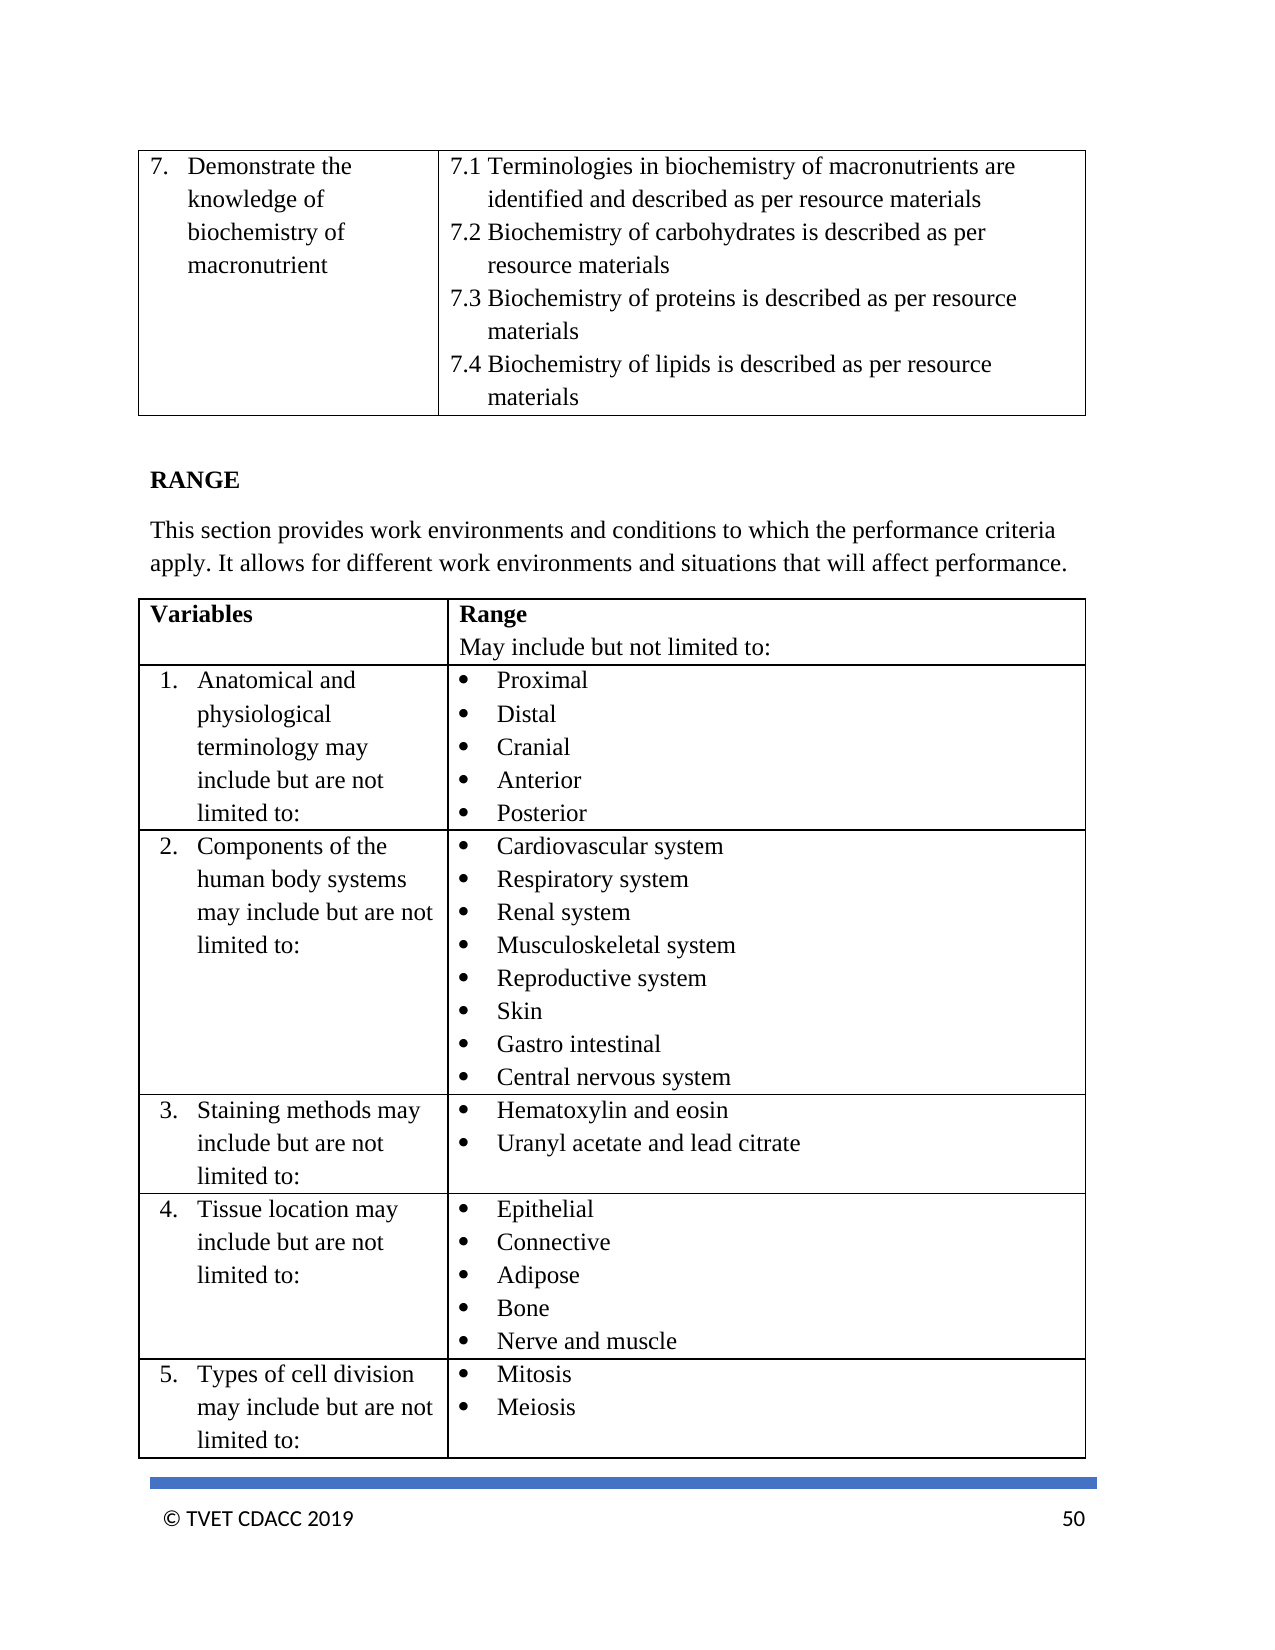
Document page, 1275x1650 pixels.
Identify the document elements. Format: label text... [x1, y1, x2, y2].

table_cell Terminologies in biochemistry of macronutrients are identified and described as per resource materials Biochemistry of carbohydrates is described as per resource materials Biochemistry of proteins is described as per resource materials Biochemistry of lipids is described as per resource materials [439, 151, 1085, 415]
table_cell Proximal Distal Cranial Anterior Posterior [449, 666, 1085, 829]
table_cell Demonstrate the knowledge of biochemistry of macronutrient [139, 151, 438, 415]
table_cell Tissue location may include but are not limited to: [140, 1194, 447, 1358]
table_cell Types of cell division may include but are not limited to: [140, 1360, 447, 1457]
text RANGE [150, 466, 1097, 494]
table_header Variables [140, 600, 447, 664]
table_cell Mitosis Meiosis [449, 1360, 1085, 1457]
table_header Range May include but not limited to: [449, 600, 1085, 664]
table_cell Anatomical and physiological terminology may include but are not limited to: [140, 666, 447, 829]
table_cell Cardiovascular system Respiratory system Renal system Musculoskeletal system Reproductive system Skin Gastro intestinal Central nervous system [449, 831, 1085, 1093]
table_cell Hematoxylin and eosin Uranyl acetate and lead citrate [449, 1095, 1085, 1193]
table_cell Staining methods may include but are not limited to: [140, 1095, 447, 1193]
text This section provides work environments and conditions to which the performance criteria apply. It allows for different work environments and situations that will affect performance. [150, 515, 1097, 577]
table_cell Epithelial Connective Adipose Bone Nerve and muscle [449, 1194, 1085, 1358]
table_cell Components of the human body systems may include but are not limited to: [140, 831, 447, 1093]
